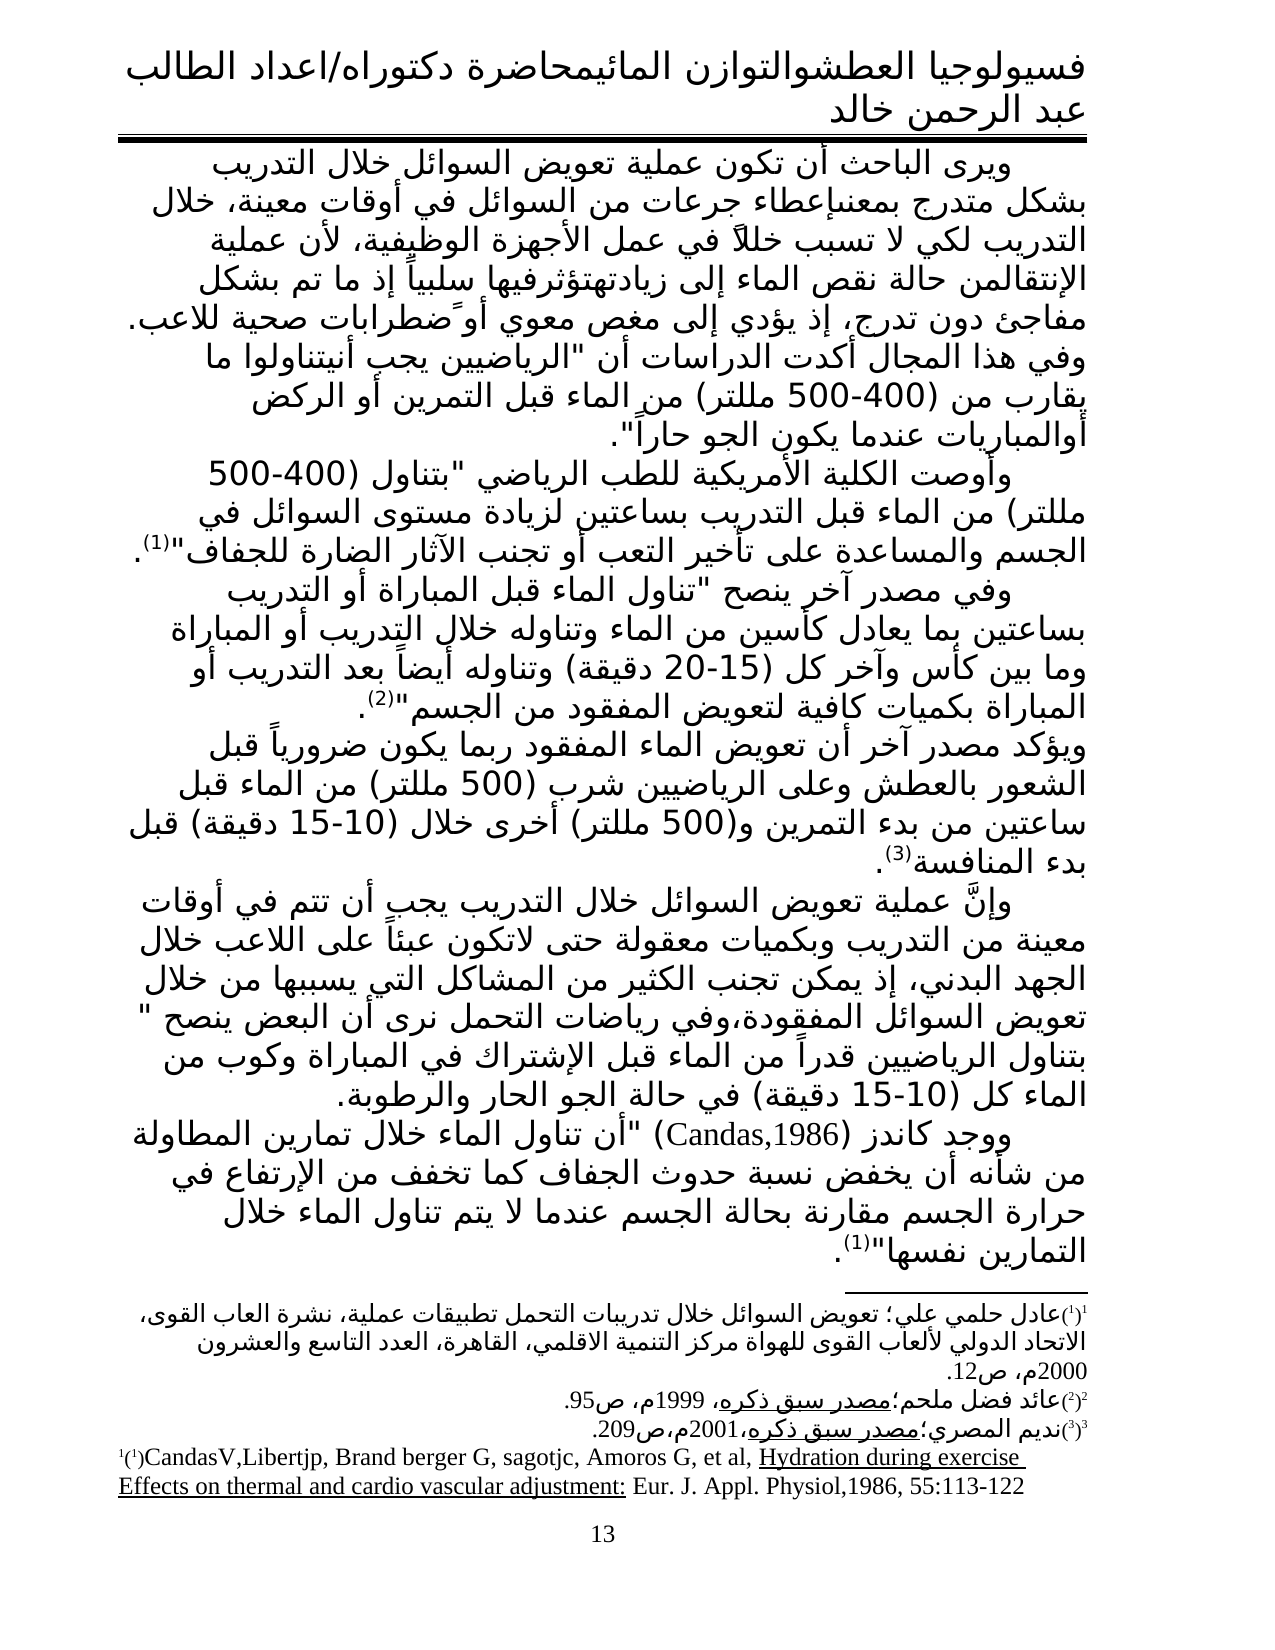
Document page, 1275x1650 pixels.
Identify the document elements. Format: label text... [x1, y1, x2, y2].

text ويرى الباحث أن تكون عملية تعويض السوائل خلال التدريب بشكل متدرج بمعنىإعطاء جرعات من السوائل في أوقات معينة، خلال التدريب لكي لا تسبب خللاً في عمل الأجهزة الوظيفية، لأن عملية الإنتقالمن حالة نقص الماء إلى زيادتهتؤثرفيها سلبياً إذ ما تم بشكل مفاجئ دون تدرج، إذ يؤدي إلى مغص معوي أو ًضطرابات صحية للاعب. [118, 143, 1087, 337]
text ووجد كاندز (Candas,1986) "أن تناول الماء خلال تمارين المطاولة من شأنه أن يخفض نسبة حدوث الجفاف كما تخفف من الإرتفاع في حرارة الجسم مقارنة بحالة الجسم عندما لا يتم تناول الماء خلال التمارين نفسها"(1). [118, 1114, 1087, 1270]
text وإنَّ عملية تعويض السوائل خلال التدريب يجب أن تتم في أوقات معينة من التدريب وبكميات معقولة حتى لاتكون عبئاً على اللاعب خلال الجهد البدني، إذ يمكن تجنب الكثير من المشاكل التي يسببها من خلال تعويض السوائل المفقودة،وفي رياضات التحمل نرى أن البعض ينصح " بتناول الرياضيين قدراً من الماء قبل الإشتراك في المباراة وكوب من الماء كل (10-15 دقيقة) في حالة الجو الحار والرطوبة. [118, 881, 1087, 1114]
text وأوصت الكلية الأمريكية للطب الرياضي "بتناول (400-500 مللتر) من الماء قبل التدريب بساعتين لزيادة مستوى السوائل في الجسم والمساعدة على تأخير التعب أو تجنب الآثار الضارة للجفاف"(1). [118, 454, 1087, 571]
text ويؤكد مصدر آخر أن تعويض الماء المفقود ربما يكون ضرورياً قبل الشعور بالعطش وعلى الرياضيين شرب (500 مللتر) من الماء قبل ساعتين من بدء التمرين و(500 مللتر) أخرى خلال (10-15 دقيقة) قبل بدء المنافسة(3). [118, 726, 1087, 881]
text وفي هذا المجال أكدت الدراسات أن "الرياضيين يجب أنيتناولوا ما يقارب من (400-500 مللتر) من الماء قبل التمرين أو الركض أوالمباريات عندما يكون الجو حاراً". [118, 337, 1087, 454]
text وفي مصدر آخر ينصح "تناول الماء قبل المباراة أو التدريب بساعتين بما يعادل كأسين من الماء وتناوله خلال التدريب أو المباراة وما بين كأس وآخر كل (15-20 دقيقة) وتناوله أيضاً بعد التدريب أو المباراة بكميات كافية لتعويض المفقود من الجسم"(2). [118, 571, 1087, 726]
